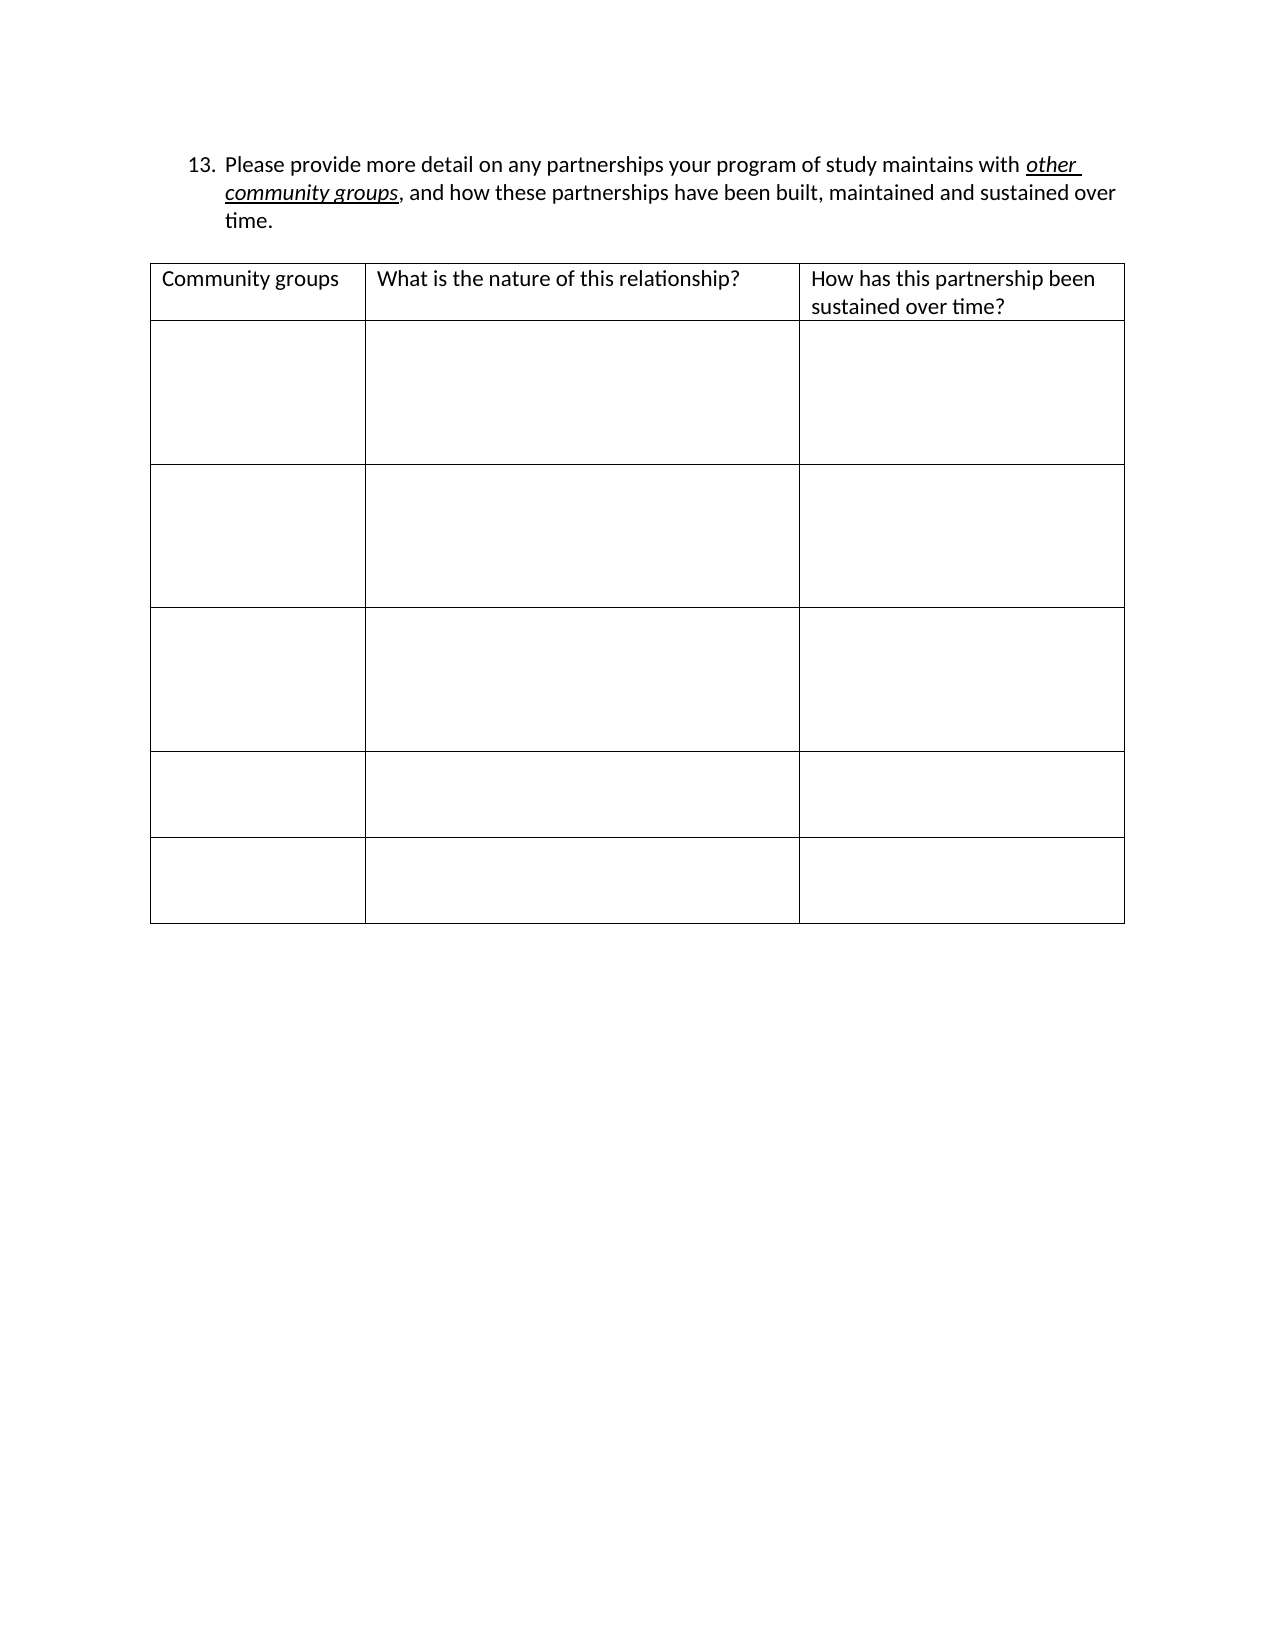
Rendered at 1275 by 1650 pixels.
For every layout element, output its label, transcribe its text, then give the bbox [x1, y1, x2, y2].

table_header What is the nature of this relationship? [366, 264, 799, 320]
table_cell [366, 321, 799, 464]
table_header Community groups [151, 264, 365, 320]
table_cell [151, 321, 365, 464]
list Please provide more detail on any partnerships your program of study maintains with other community groups, and how these partnerships have been built, maintained and sustained over time. [187, 150, 1125, 234]
table_cell [366, 608, 799, 751]
table_cell [151, 608, 365, 751]
table_cell [366, 838, 799, 923]
table_cell [800, 838, 1124, 923]
table_header How has this partnership been sustained over time? [800, 264, 1124, 320]
table_cell [151, 838, 365, 923]
table_cell [366, 752, 799, 837]
table_cell [151, 465, 365, 607]
table_cell [800, 752, 1124, 837]
table_cell [800, 321, 1124, 464]
table_cell [366, 465, 799, 607]
table_cell [800, 608, 1124, 751]
table_cell [800, 465, 1124, 607]
table_cell [151, 752, 365, 837]
